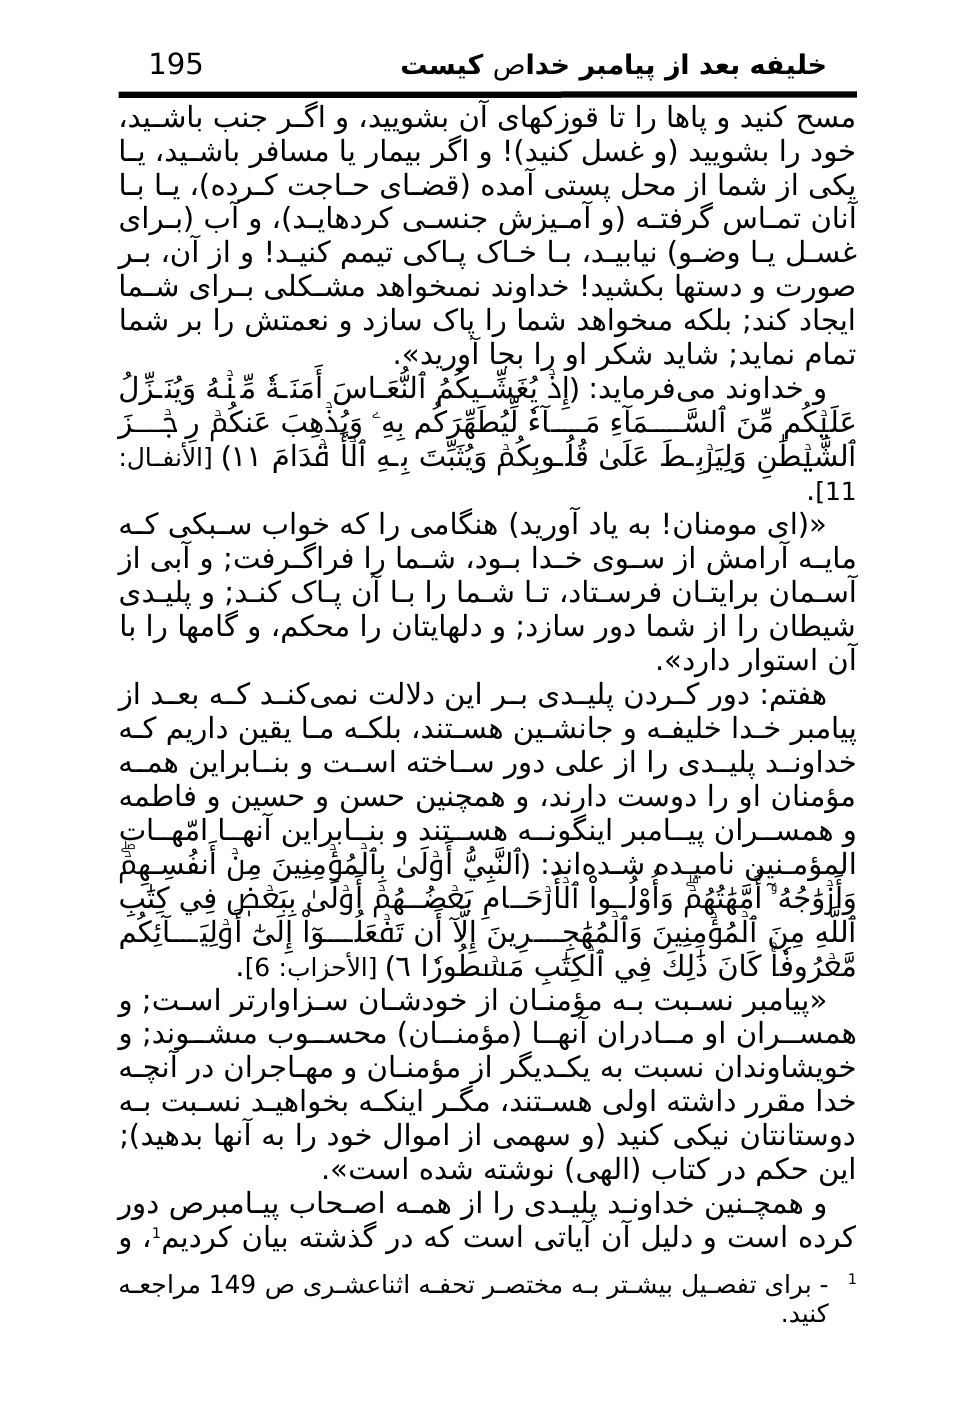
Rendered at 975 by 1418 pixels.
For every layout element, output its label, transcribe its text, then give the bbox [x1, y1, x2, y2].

text «پیامبر نسبت به مؤمنان از خودشان سزاوارتر است; و همسران او مادران آنها (مؤمنان) محسوب مى‏شوند; و خویشاوندان نسبت به یکدیگر از مؤمنان و مهاجران در آنچه خدا مقرر داشته اولى هستند، مگر اینکه بخواهید نسبت به دوستانتان نیکى کنید (و سهمى از اموال خود را به آنها بدهید); این حکم در کتاب (الهى) نوشته شده است». [118, 983, 857, 1187]
text و خداوند می‌فرماید: ﴿إِذۡ يُغَشِّيكُمُ ٱلنُّعَاسَ أَمَنَةٗ مِّنۡهُ وَيُنَزِّلُ عَلَيۡكُم مِّنَ ٱلسَّمَآءِ مَآءٗ لِّيُطَهِّرَكُم بِهِۦ وَيُذۡهِبَ عَنكُمۡ رِجۡزَ ٱلشَّيۡطَٰنِ وَلِيَرۡبِطَ عَلَىٰ قُلُوبِكُمۡ وَيُثَبِّتَ بِهِ ٱلۡأَقۡدَامَ ١١﴾ [الأنفال: 11]. [118, 372, 857, 507]
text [118, 1187, 857, 1254]
text «(ای مومنان! به یاد آورید) هنگامى را که خواب سبکى که مایه آرامش از سوى خدا بود، شما را فراگرفت; و آبى از آسمان برایتان فرستاد، تا شما را با آن پاک کند; و پلیدى شیطان را از شما دور سازد; و دلهایتان را محکم، و گامها را با آن استوار دارد». [118, 507, 857, 677]
text هفتم: دور کردن پلیدی بر این دلالت نمی‌کند که بعد از پیامبر خدا خلیفه و جانشین هستند، بلکه ما یقین داریم که خداوند پلیدی را از علی دور ساخته است و بنابراین همه مؤمنان او را دوست دارند، و همچنین حسن و حسین و فاطمه و همسران پیامبر اینگونه هستند و بنابراین آنها امّهات المؤمنین نامیده شده‌اند: ﴿ٱلنَّبِيُّ أَوۡلَىٰ بِٱلۡمُؤۡمِنِينَ مِنۡ أَنفُسِهِمۡۖ وَأَزۡوَٰجُهُۥٓ أُمَّهَٰتُهُمۡۗ وَأُوْلُواْ ٱلۡأَرۡحَامِ بَعۡضُهُمۡ أَوۡلَىٰ بِبَعۡضٖ فِي كِتَٰبِ ٱللَّهِ مِنَ ٱلۡمُؤۡمِنِينَ وَٱلۡمُهَٰجِرِينَ إِلَّآ أَن تَفۡعَلُوٓاْ إِلَىٰٓ أَوۡلِيَآئِكُم مَّعۡرُوفٗاۚ كَانَ ذَٰلِكَ فِي ٱلۡكِتَٰبِ مَسۡطُورٗا ٦﴾ [الأحزاب: 6]. [118, 677, 857, 983]
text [118, 100, 857, 372]
